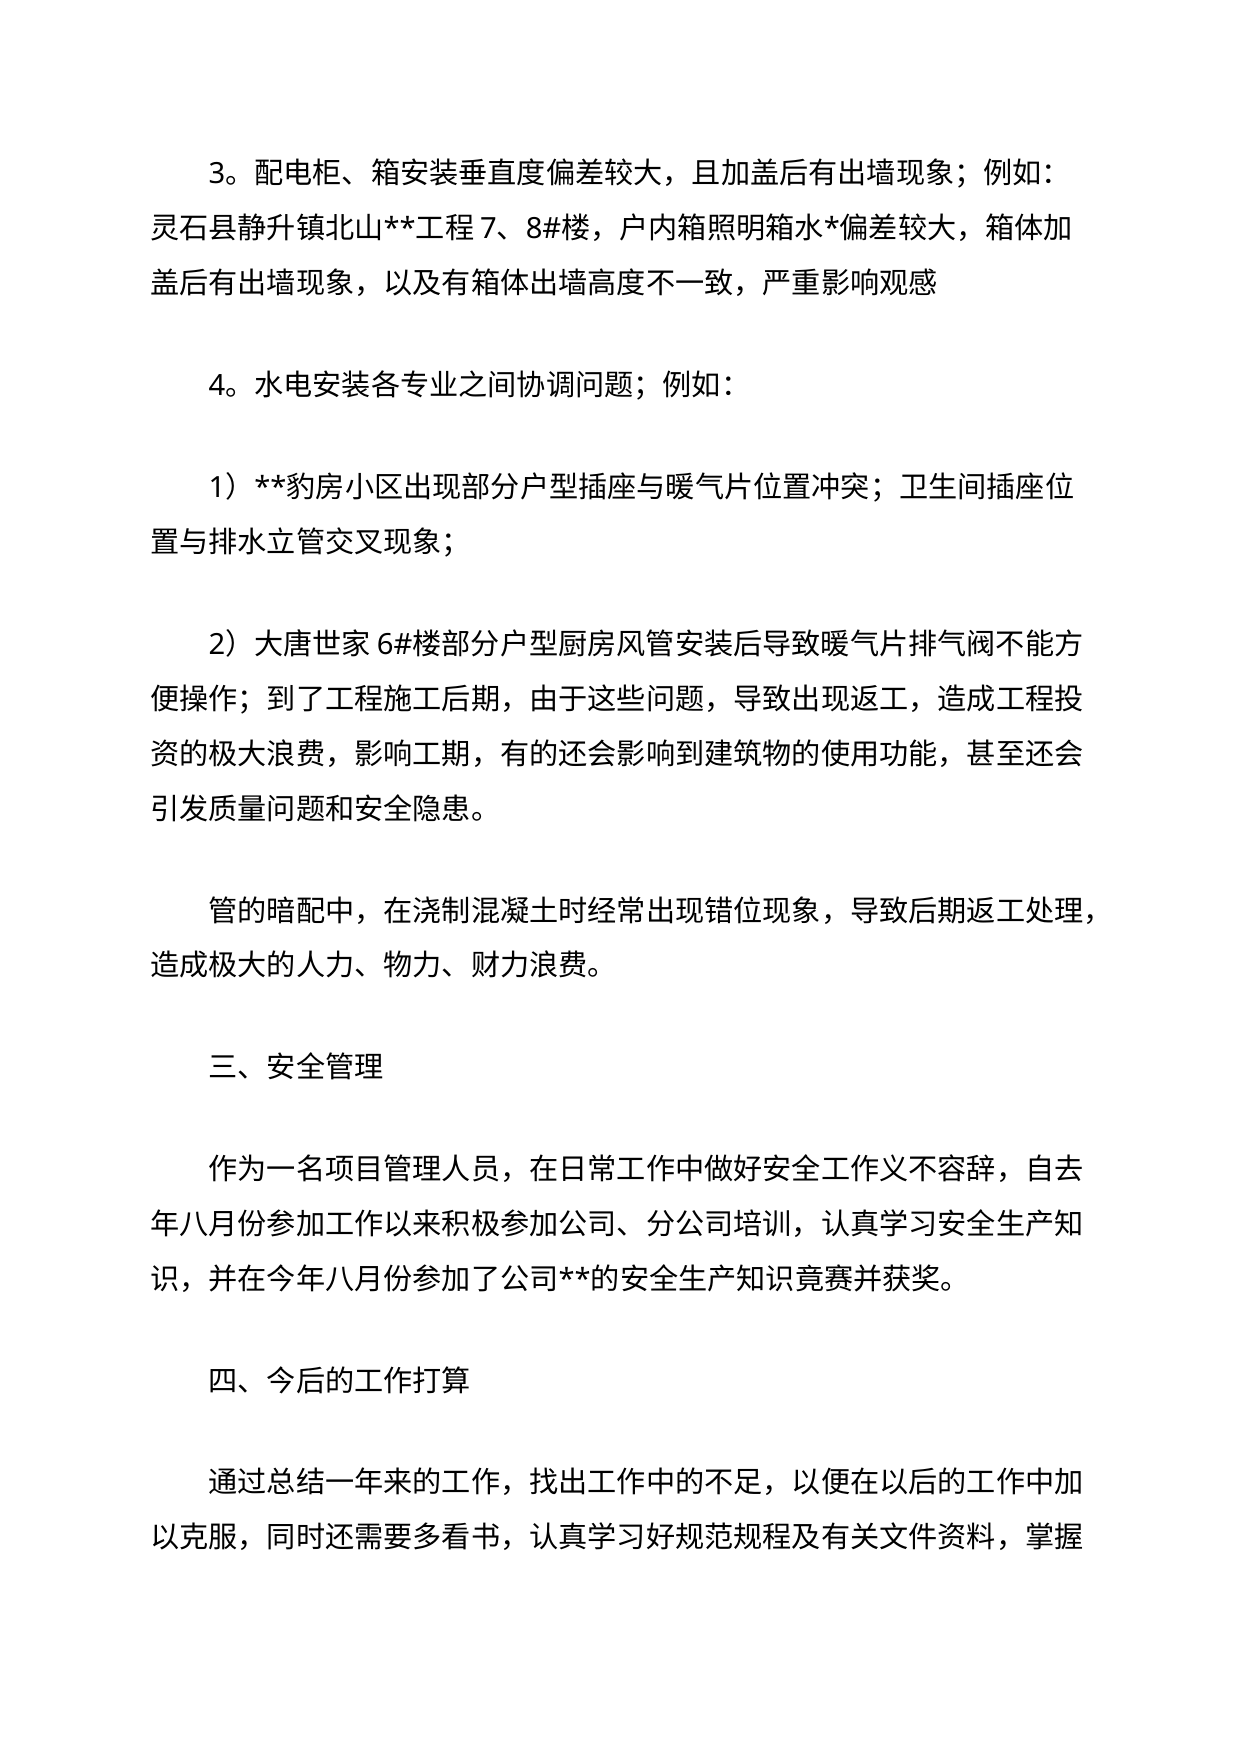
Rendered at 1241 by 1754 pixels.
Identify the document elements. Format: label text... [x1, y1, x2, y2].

text 四、今后的工作打算 [150, 1357, 1090, 1399]
text 1）**豹房小区出现部分户型插座与暖气片位置冲突；卫生间插座位置与排水立管交叉现象； [150, 464, 1090, 561]
text 4。水电安装各专业之间协调问题；例如： [150, 362, 1090, 404]
text 3。配电柜、箱安装垂直度偏差较大，且加盖后有出墙现象；例如：灵石县静升镇北山**工程7、8#楼，户内箱照明箱水*偏差较大，箱体加盖后有出墙现象，以及有箱体出墙高度不一致，严重影响观感 [150, 150, 1090, 302]
text 作为一名项目管理人员，在日常工作中做好安全工作义不容辞，自去年八月份参加工作以来积极参加公司、分公司培训，认真学习安全生产知识，并在今年八月份参加了公司**的安全生产知识竟赛并获奖。 [150, 1146, 1090, 1298]
text 2）大唐世家6#楼部分户型厨房风管安装后导致暖气片排气阀不能方便操作；到了工程施工后期，由于这些问题，导致出现返工，造成工程投资的极大浪费，影响工期，有的还会影响到建筑物的使用功能，甚至还会引发质量问题和安全隐患。 [150, 621, 1090, 828]
text 三、安全管理 [150, 1044, 1090, 1086]
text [150, 1459, 1090, 1556]
text 管的暗配中，在浇制混凝土时经常出现错位现象，导致后期返工处理，造成极大的人力、物力、财力浪费。 [150, 887, 1090, 984]
